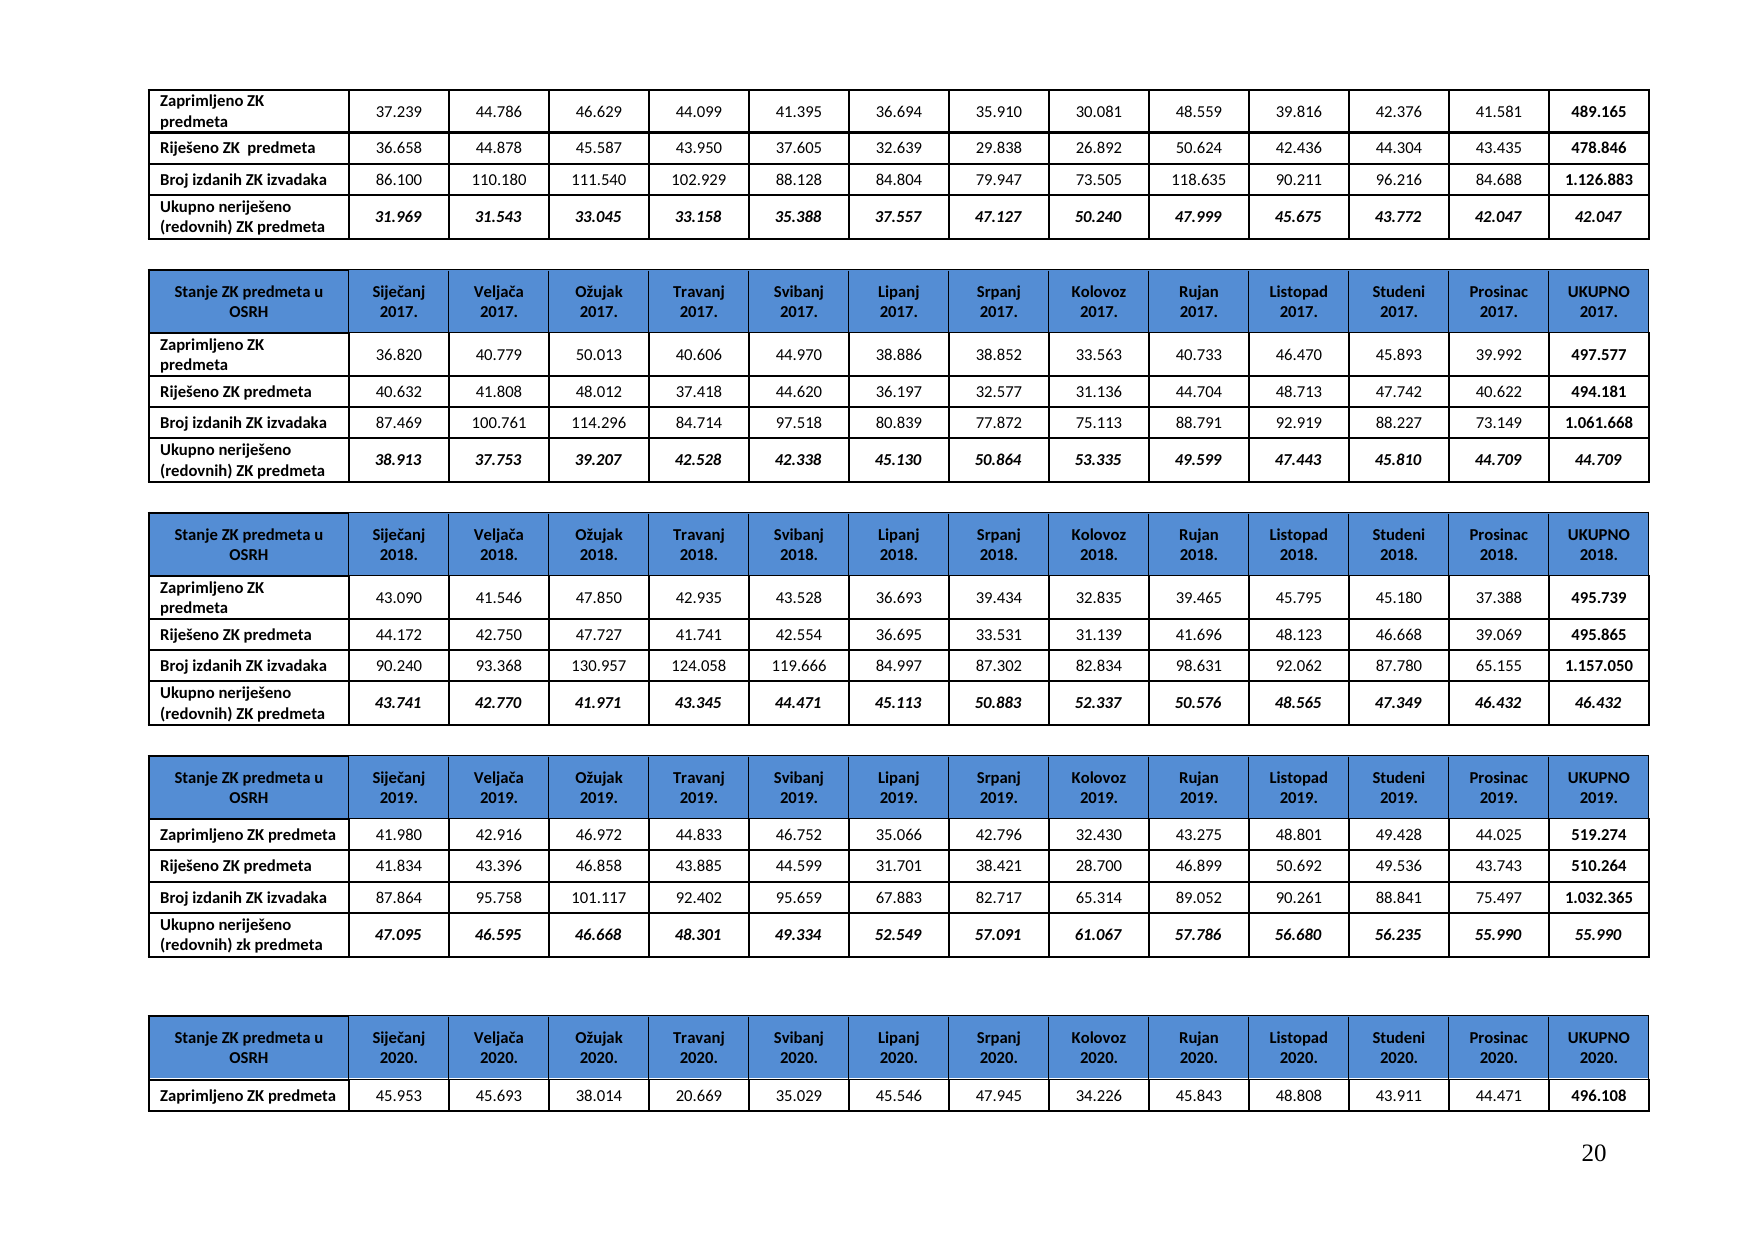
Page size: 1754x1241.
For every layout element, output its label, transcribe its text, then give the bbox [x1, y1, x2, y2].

table_cell 33.045 [550, 196, 648, 238]
table_cell 52.549 [850, 914, 948, 956]
table_cell 61.067 [1050, 914, 1148, 956]
table_cell 46.752 [750, 819, 848, 849]
table_cell 39.434 [950, 576, 1048, 618]
table_cell 1.126.883 [1550, 165, 1648, 194]
table_cell 50.883 [950, 682, 1048, 724]
table_header Listopad 2018. [1249, 513, 1348, 575]
table_cell 45.953 [350, 1080, 448, 1110]
table_header Siječanj 2019. [349, 756, 448, 818]
table_cell 42.047 [1550, 196, 1648, 238]
table_cell 49.428 [1350, 819, 1448, 849]
table_header Rujan 2020. [1149, 1016, 1249, 1078]
table_cell 45.693 [450, 1080, 548, 1110]
table_cell 67.883 [850, 883, 948, 912]
table_cell 73.505 [1050, 165, 1148, 194]
table_header Ožujak 2019. [549, 756, 648, 818]
table_cell 45.587 [550, 134, 648, 163]
table_cell 44.099 [650, 91, 748, 131]
table_cell 82.717 [950, 883, 1048, 912]
table_cell 495.865 [1550, 620, 1648, 649]
table_cell 38.913 [350, 439, 448, 481]
table_cell 45.795 [1250, 576, 1348, 618]
table_header Ožujak 2017. [549, 270, 648, 332]
table_cell 84.997 [850, 651, 948, 680]
table_header Prosinac 2017. [1449, 270, 1548, 332]
table_cell 33.563 [1050, 333, 1148, 374]
table_cell 36.693 [850, 576, 948, 618]
table_cell 56.680 [1250, 914, 1348, 956]
table_cell 48.808 [1250, 1080, 1348, 1110]
table_cell 119.666 [750, 651, 848, 680]
table_cell 489.165 [1550, 91, 1648, 131]
table_cell 47.945 [950, 1080, 1048, 1110]
table_cell 37.557 [850, 196, 948, 238]
table_cell 32.639 [850, 134, 948, 163]
table_cell Zaprimljeno ZK predmeta [150, 1081, 348, 1110]
table_cell 80.839 [850, 408, 948, 437]
table_cell 43.741 [350, 682, 448, 724]
table_cell 40.606 [650, 333, 748, 374]
table_cell 92.062 [1250, 651, 1348, 680]
table_cell 48.713 [1250, 377, 1348, 406]
table_cell 478.846 [1550, 134, 1648, 163]
table_header Svibanj 2018. [749, 513, 848, 575]
table_cell 43.772 [1350, 196, 1448, 238]
table_cell 47.850 [550, 576, 648, 618]
table_cell 32.835 [1050, 576, 1148, 618]
table_header Lipanj 2017. [849, 270, 948, 332]
table_cell 494.181 [1550, 377, 1648, 406]
table_cell 31.701 [850, 851, 948, 881]
table_cell 38.886 [850, 333, 948, 374]
table_cell 31.136 [1050, 377, 1148, 406]
table_cell 45.113 [850, 682, 948, 724]
table_header Studeni 2019. [1349, 756, 1448, 818]
table_cell 35.029 [750, 1080, 848, 1110]
table_cell 42.750 [450, 620, 548, 649]
table_cell 48.012 [550, 377, 648, 406]
table_cell 42.935 [650, 576, 748, 618]
table_header Studeni 2018. [1349, 513, 1448, 575]
table_cell 36.695 [850, 620, 948, 649]
table_cell 40.779 [450, 333, 548, 374]
table_header Studeni 2017. [1349, 270, 1448, 332]
table_cell 43.090 [350, 576, 448, 618]
table_cell 75.113 [1050, 408, 1148, 437]
table_cell Riješeno ZK predmeta [150, 851, 348, 881]
table_cell 87.864 [350, 883, 448, 912]
table_cell 39.207 [550, 439, 648, 481]
table_cell 37.239 [350, 91, 448, 131]
table_cell 43.950 [650, 134, 748, 163]
table_cell 37.605 [750, 134, 848, 163]
table_cell 73.149 [1450, 408, 1548, 437]
table_cell 49.334 [750, 914, 848, 956]
table_header Siječanj 2020. [349, 1016, 449, 1078]
table_cell 100.761 [450, 408, 548, 437]
table_cell 43.345 [650, 682, 748, 724]
table_cell 45.675 [1250, 196, 1348, 238]
table_header Lipanj 2018. [849, 513, 948, 575]
table_header Ožujak 2018. [549, 513, 648, 575]
table_cell Ukupno neriješeno (redovnih) ZK predmeta [150, 439, 348, 481]
table_cell 46.470 [1250, 333, 1348, 374]
table_cell 41.741 [650, 620, 748, 649]
table_cell 44.304 [1350, 134, 1448, 163]
table_cell 93.368 [450, 651, 548, 680]
table_cell 46.432 [1550, 682, 1648, 724]
table_cell 48.565 [1250, 682, 1348, 724]
table_cell 42.436 [1250, 134, 1348, 163]
table_cell 35.066 [850, 819, 948, 849]
table_cell 43.275 [1150, 819, 1248, 849]
table_header Siječanj 2017. [349, 270, 448, 332]
table_header Listopad 2017. [1249, 270, 1348, 332]
table_cell Riješeno ZK predmeta [150, 134, 348, 163]
table_cell 46.629 [550, 91, 648, 131]
table_cell 45.843 [1150, 1080, 1248, 1110]
table_cell 82.834 [1050, 651, 1148, 680]
table_header Prosinac 2018. [1449, 513, 1548, 575]
table_cell Zaprimljeno ZK predmeta [150, 577, 348, 618]
table_cell 55.990 [1450, 914, 1548, 956]
table_cell 36.820 [350, 333, 448, 374]
table_cell 92.402 [650, 883, 748, 912]
table_cell 519.274 [1550, 819, 1648, 849]
table_cell Zaprimljeno ZK predmeta [150, 334, 348, 374]
table_header Svibanj 2017. [749, 270, 848, 332]
table_cell 57.786 [1150, 914, 1248, 956]
table_cell 50.240 [1050, 196, 1148, 238]
table_header Lipanj 2019. [849, 756, 948, 818]
table_cell 40.632 [350, 377, 448, 406]
table_cell 36.197 [850, 377, 948, 406]
table_cell 38.014 [550, 1080, 648, 1110]
table_header Stanje ZK predmeta u OSRH [150, 1017, 348, 1078]
table_cell 42.554 [750, 620, 848, 649]
table_cell 130.957 [550, 651, 648, 680]
table_cell 42.047 [1450, 196, 1548, 238]
table_cell 65.155 [1450, 651, 1548, 680]
table_cell 39.465 [1150, 576, 1248, 618]
table_header UKUPNO 2020. [1549, 1016, 1648, 1078]
table_cell 36.658 [350, 134, 448, 163]
table_cell 30.081 [1050, 91, 1148, 131]
table_cell 47.127 [950, 196, 1048, 238]
table_header Srpanj 2018. [949, 513, 1048, 575]
table_cell 44.786 [450, 91, 548, 131]
table_cell 1.061.668 [1550, 408, 1648, 437]
table_cell Riješeno ZK predmeta [150, 377, 348, 406]
table_cell 86.100 [350, 165, 448, 194]
table_cell 46.595 [450, 914, 548, 956]
table_cell Ukupno neriješeno (redovnih) zk predmeta [150, 914, 348, 956]
table_header Listopad 2019. [1249, 756, 1348, 818]
table_cell 88.128 [750, 165, 848, 194]
table_cell 42.916 [450, 819, 548, 849]
table_cell 37.418 [650, 377, 748, 406]
table_cell 31.543 [450, 196, 548, 238]
table_cell 87.469 [350, 408, 448, 437]
table_cell 97.518 [750, 408, 848, 437]
table_header Veljača 2017. [449, 270, 548, 332]
table_cell 114.296 [550, 408, 648, 437]
table_cell 31.139 [1050, 620, 1148, 649]
table_cell 90.240 [350, 651, 448, 680]
table_cell 41.581 [1450, 91, 1548, 131]
table_cell 47.727 [550, 620, 648, 649]
table_cell 49.536 [1350, 851, 1448, 881]
table_cell 98.631 [1150, 651, 1248, 680]
table_cell 1.157.050 [1550, 651, 1648, 680]
table_cell 41.971 [550, 682, 648, 724]
table_cell 45.130 [850, 439, 948, 481]
table_cell 42.376 [1350, 91, 1448, 131]
table_cell 35.388 [750, 196, 848, 238]
table_cell 92.919 [1250, 408, 1348, 437]
table_cell 510.264 [1550, 851, 1648, 881]
table_cell 42.770 [450, 682, 548, 724]
table_cell 44.620 [750, 377, 848, 406]
table_cell 497.577 [1550, 333, 1648, 374]
table_cell 111.540 [550, 165, 648, 194]
table_cell 89.052 [1150, 883, 1248, 912]
table_cell 118.635 [1150, 165, 1248, 194]
table_header Svibanj 2020. [749, 1016, 849, 1078]
table_cell 52.337 [1050, 682, 1148, 724]
table_cell 44.709 [1450, 439, 1548, 481]
table_cell 43.743 [1450, 851, 1548, 881]
table_cell 36.694 [850, 91, 948, 131]
table_header Lipanj 2020. [849, 1016, 949, 1078]
table_header Veljača 2018. [449, 513, 548, 575]
table_cell 41.980 [350, 819, 448, 849]
table_header Stanje ZK predmeta u OSRH [150, 757, 348, 818]
table_cell 88.841 [1350, 883, 1448, 912]
table_cell 44.709 [1550, 439, 1648, 481]
table_cell 46.899 [1150, 851, 1248, 881]
table_cell 48.301 [650, 914, 748, 956]
table_cell 44.471 [750, 682, 848, 724]
table_header Travanj 2018. [649, 513, 748, 575]
table_cell 26.892 [1050, 134, 1148, 163]
table_cell 110.180 [450, 165, 548, 194]
table_cell 41.395 [750, 91, 848, 131]
table_cell 39.816 [1250, 91, 1348, 131]
table_header Rujan 2019. [1149, 756, 1248, 818]
table_header Ožujak 2020. [549, 1016, 649, 1078]
table_cell 44.471 [1450, 1080, 1548, 1110]
table_cell Zaprimljeno ZK predmeta [150, 820, 348, 849]
table_header Stanje ZK predmeta u OSRH [150, 514, 348, 575]
table_cell Broj izdanih ZK izvadaka [150, 651, 348, 680]
table_cell 37.388 [1450, 576, 1548, 618]
table_header Siječanj 2018. [349, 513, 448, 575]
table_cell 87.302 [950, 651, 1048, 680]
table_cell 43.885 [650, 851, 748, 881]
table_cell 46.668 [550, 914, 648, 956]
table_cell 47.349 [1350, 682, 1448, 724]
table_cell 50.692 [1250, 851, 1348, 881]
table_cell 32.577 [950, 377, 1048, 406]
table_cell 45.546 [850, 1080, 948, 1110]
table_header UKUPNO 2017. [1549, 270, 1648, 332]
table_cell 29.838 [950, 134, 1048, 163]
table_cell Broj izdanih ZK izvadaka [150, 883, 348, 912]
table_cell 28.700 [1050, 851, 1148, 881]
table_header Svibanj 2019. [749, 756, 848, 818]
table_header Travanj 2017. [649, 270, 748, 332]
table_cell 53.335 [1050, 439, 1148, 481]
table_cell 39.069 [1450, 620, 1548, 649]
table_cell 34.226 [1050, 1080, 1148, 1110]
table_header Srpanj 2020. [949, 1016, 1049, 1078]
table_cell 90.211 [1250, 165, 1348, 194]
table_cell 48.559 [1150, 91, 1248, 131]
table_cell 1.032.365 [1550, 883, 1648, 912]
table_cell 87.780 [1350, 651, 1448, 680]
table_cell 88.227 [1350, 408, 1448, 437]
table_cell 39.992 [1450, 333, 1548, 374]
table_cell 75.497 [1450, 883, 1548, 912]
table_header Rujan 2017. [1149, 270, 1248, 332]
table_cell 47.443 [1250, 439, 1348, 481]
table_cell 84.804 [850, 165, 948, 194]
table_header Prosinac 2020. [1449, 1016, 1549, 1078]
table_cell Broj izdanih ZK izvadaka [150, 165, 348, 194]
table_cell 46.858 [550, 851, 648, 881]
table_cell 496.108 [1550, 1080, 1648, 1110]
table_cell 124.058 [650, 651, 748, 680]
table_header Prosinac 2019. [1449, 756, 1548, 818]
table_cell 47.742 [1350, 377, 1448, 406]
table_cell 84.688 [1450, 165, 1548, 194]
table_header Srpanj 2017. [949, 270, 1048, 332]
table_cell 46.668 [1350, 620, 1448, 649]
table_cell 44.599 [750, 851, 848, 881]
table_cell 44.025 [1450, 819, 1548, 849]
table_cell 45.893 [1350, 333, 1448, 374]
table_cell 90.261 [1250, 883, 1348, 912]
table_cell 44.704 [1150, 377, 1248, 406]
table_cell 46.432 [1450, 682, 1548, 724]
table_cell 102.929 [650, 165, 748, 194]
table_cell 79.947 [950, 165, 1048, 194]
table_cell 495.739 [1550, 576, 1648, 618]
table_cell 43.435 [1450, 134, 1548, 163]
table_cell 33.158 [650, 196, 748, 238]
table_cell 41.834 [350, 851, 448, 881]
table_header Studeni 2020. [1349, 1016, 1449, 1078]
table_cell 31.969 [350, 196, 448, 238]
table_cell 42.528 [650, 439, 748, 481]
table_cell 77.872 [950, 408, 1048, 437]
table_cell 42.796 [950, 819, 1048, 849]
table_cell 84.714 [650, 408, 748, 437]
table_header UKUPNO 2019. [1549, 756, 1648, 818]
table_header Stanje ZK predmeta u OSRH [150, 271, 348, 332]
table_header UKUPNO 2018. [1549, 513, 1648, 575]
table_header Srpanj 2019. [949, 756, 1048, 818]
table_cell 55.990 [1550, 914, 1648, 956]
table_cell 95.758 [450, 883, 548, 912]
table_cell 43.911 [1350, 1080, 1448, 1110]
table_cell 50.576 [1150, 682, 1248, 724]
table_header Veljača 2019. [449, 756, 548, 818]
table_cell 33.531 [950, 620, 1048, 649]
table_header Travanj 2019. [649, 756, 748, 818]
table_cell 88.791 [1150, 408, 1248, 437]
table_cell 38.852 [950, 333, 1048, 374]
table_cell 41.696 [1150, 620, 1248, 649]
table_cell 48.801 [1250, 819, 1348, 849]
table_cell 44.878 [450, 134, 548, 163]
table_cell 35.910 [950, 91, 1048, 131]
table_cell 95.659 [750, 883, 848, 912]
table_cell 43.396 [450, 851, 548, 881]
table_cell 43.528 [750, 576, 848, 618]
table_cell Riješeno ZK predmeta [150, 620, 348, 649]
table_cell 38.421 [950, 851, 1048, 881]
table_cell 50.624 [1150, 134, 1248, 163]
table_cell Broj izdanih ZK izvadaka [150, 408, 348, 437]
table_header Travanj 2020. [649, 1016, 749, 1078]
table_header Kolovoz 2018. [1049, 513, 1148, 575]
table_header Veljača 2020. [449, 1016, 549, 1078]
table_cell 50.864 [950, 439, 1048, 481]
table_cell 37.753 [450, 439, 548, 481]
table_cell 56.235 [1350, 914, 1448, 956]
table_cell Ukupno neriješeno (redovnih) ZK predmeta [150, 196, 348, 238]
table_cell 44.833 [650, 819, 748, 849]
table_cell 40.622 [1450, 377, 1548, 406]
table_cell 45.810 [1350, 439, 1448, 481]
table_header Listopad 2020. [1249, 1016, 1349, 1078]
table_cell 48.123 [1250, 620, 1348, 649]
table_cell 41.808 [450, 377, 548, 406]
table_cell 57.091 [950, 914, 1048, 956]
table_cell 47.999 [1150, 196, 1248, 238]
table_cell 45.180 [1350, 576, 1448, 618]
table_cell 20.669 [650, 1080, 748, 1110]
table_cell 50.013 [550, 333, 648, 374]
table_cell 41.546 [450, 576, 548, 618]
table_header Rujan 2018. [1149, 513, 1248, 575]
table_header Kolovoz 2017. [1049, 270, 1148, 332]
table_cell 96.216 [1350, 165, 1448, 194]
table_cell 32.430 [1050, 819, 1148, 849]
table_cell 49.599 [1150, 439, 1248, 481]
table_cell Ukupno neriješeno (redovnih) ZK predmeta [150, 682, 348, 724]
table_cell 44.970 [750, 333, 848, 374]
table_cell 40.733 [1150, 333, 1248, 374]
table_header Kolovoz 2020. [1049, 1016, 1149, 1078]
table_header Kolovoz 2019. [1049, 756, 1148, 818]
table_cell 46.972 [550, 819, 648, 849]
table_cell 42.338 [750, 439, 848, 481]
table_cell 44.172 [350, 620, 448, 649]
table_cell 101.117 [550, 883, 648, 912]
table_cell 47.095 [350, 914, 448, 956]
table_cell Zaprimljeno ZK predmeta [150, 91, 348, 131]
table_cell 65.314 [1050, 883, 1148, 912]
